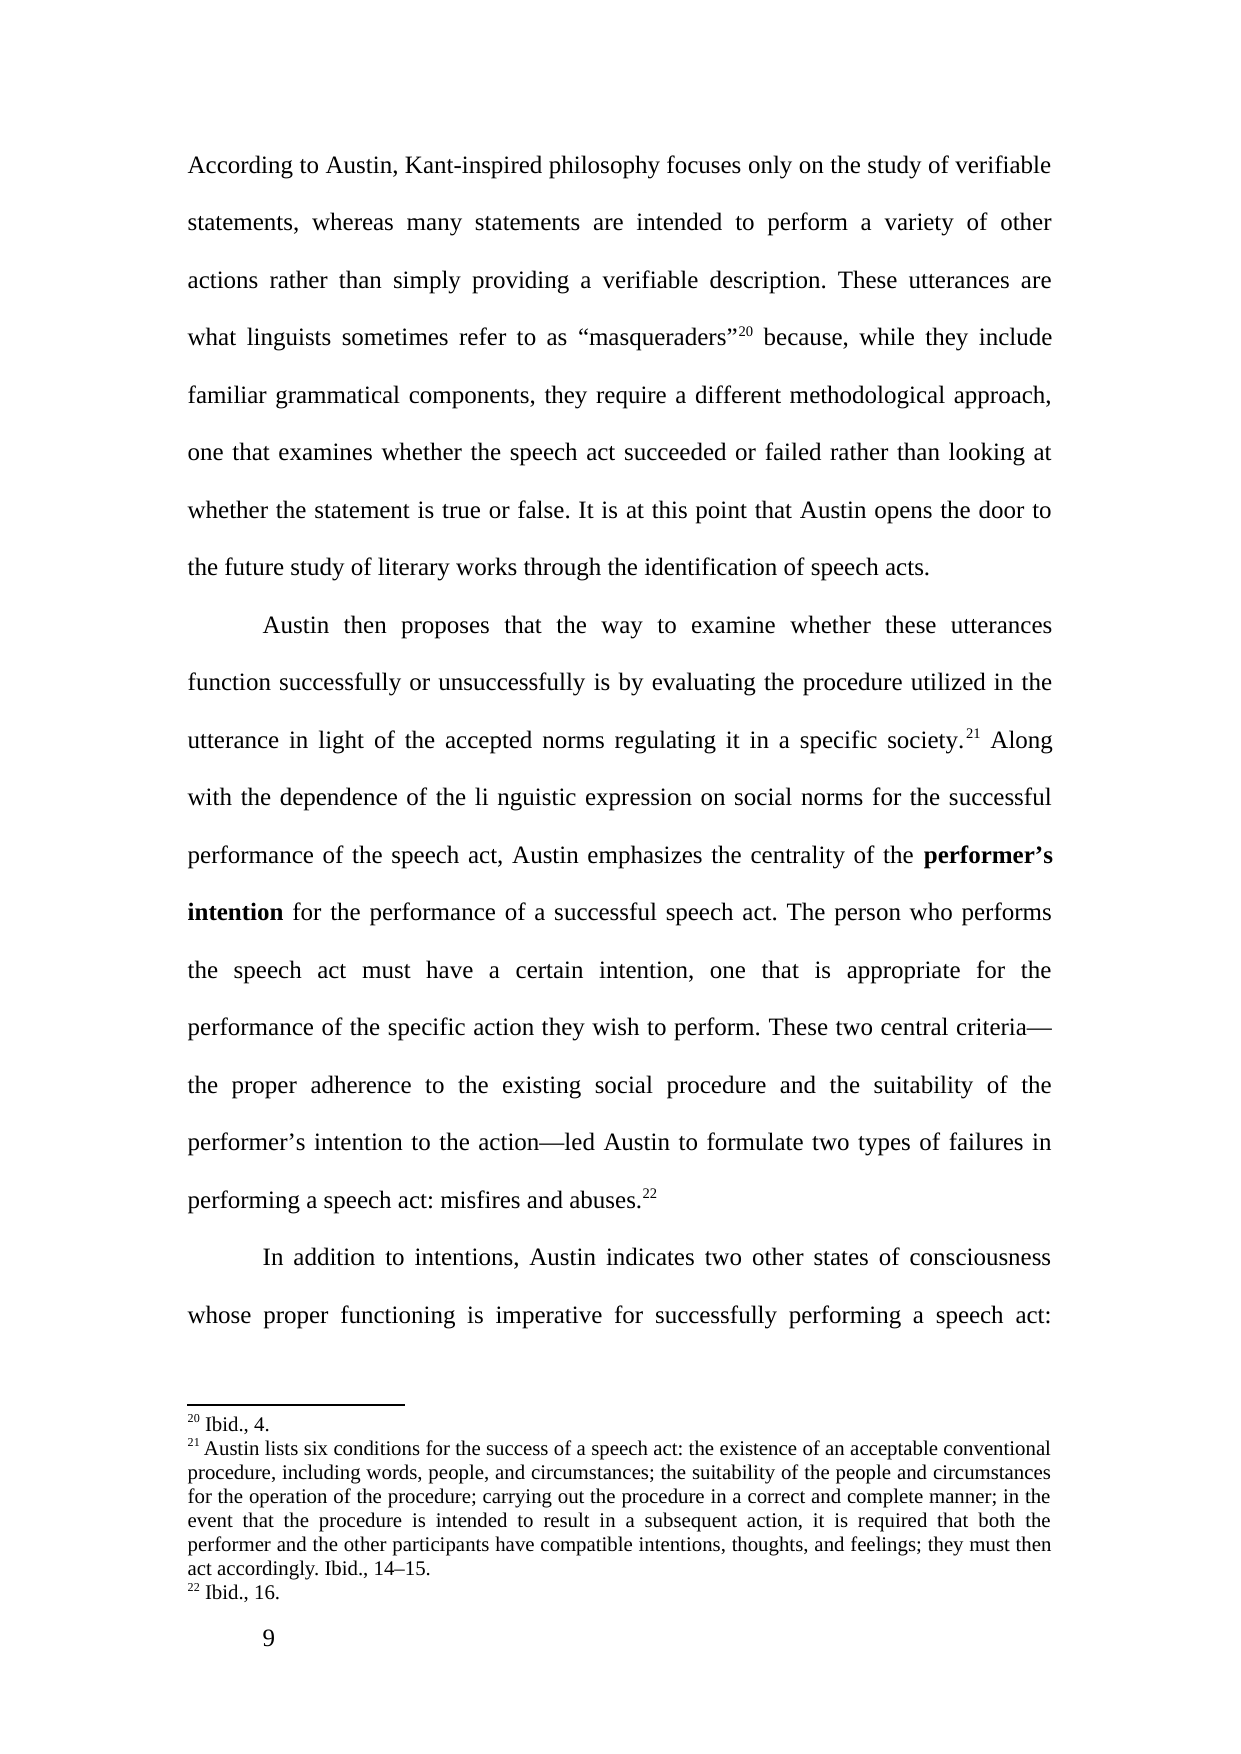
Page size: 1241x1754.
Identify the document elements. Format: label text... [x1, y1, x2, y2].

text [187, 150, 1053, 581]
text Austin then proposes that the way to examine whether these utterances function successfully or unsuccessfully is by evaluating the procedure utilized in the utterance in light of the accepted norms regulating it in a specific society. Along with the dependence of the li nguistic expression on social norms for the successful performance of the speech act, Austin emphasizes the centrality of the performer’s intention for the performance of a successful speech act. The person who performs the speech act must have a certain intention, one that is appropriate for the performance of the specific action they wish to perform. These two central criteria—the proper adherence to the existing social procedure and the suitability of the performer’s intention to the action—led Austin to formulate two types of failures in performing a speech act: misfires and abuses. [187, 610, 1053, 1214]
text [187, 1242, 1053, 1329]
